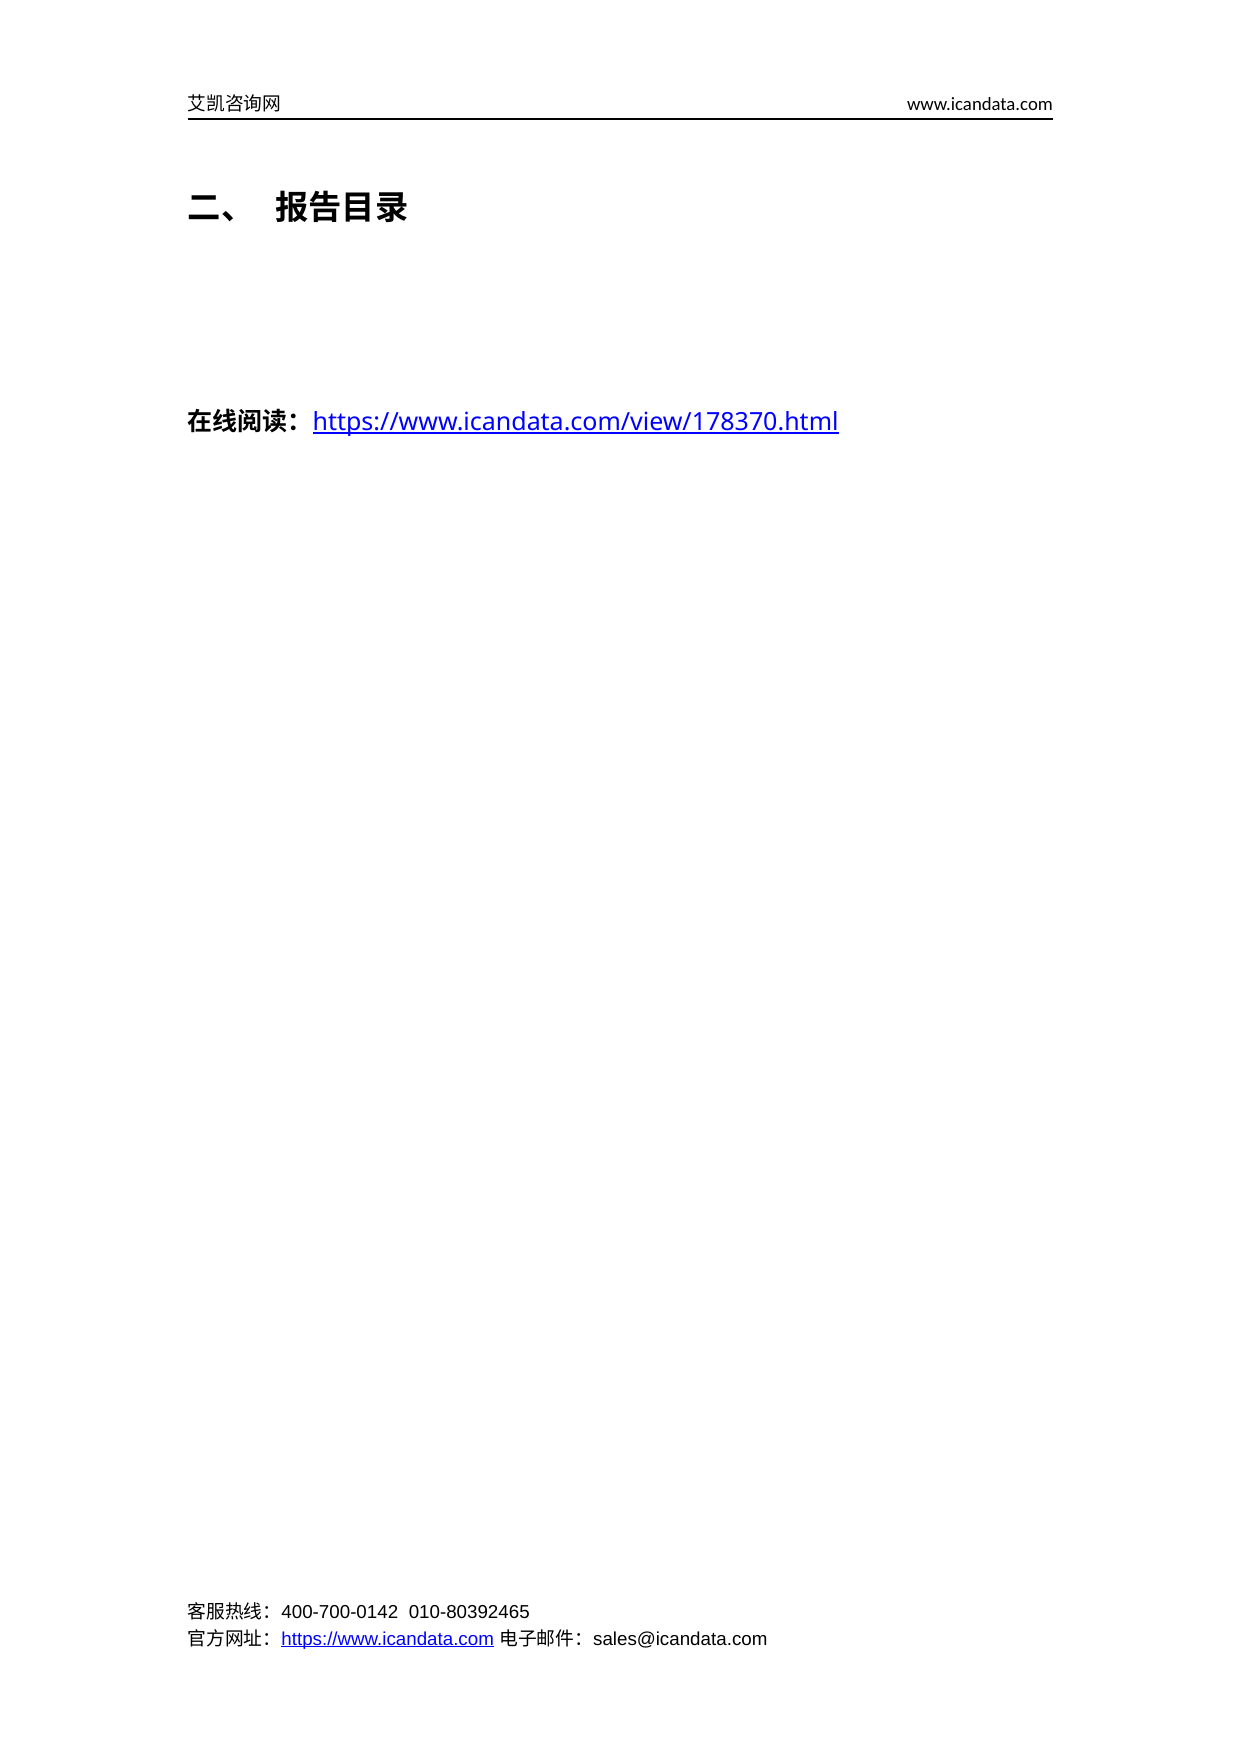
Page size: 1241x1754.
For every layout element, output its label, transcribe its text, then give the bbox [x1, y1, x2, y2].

text 在线阅读：https://www.icandata.com/view/178370.html [187, 387, 1053, 452]
subtitle 报告目录 [187, 172, 1053, 237]
